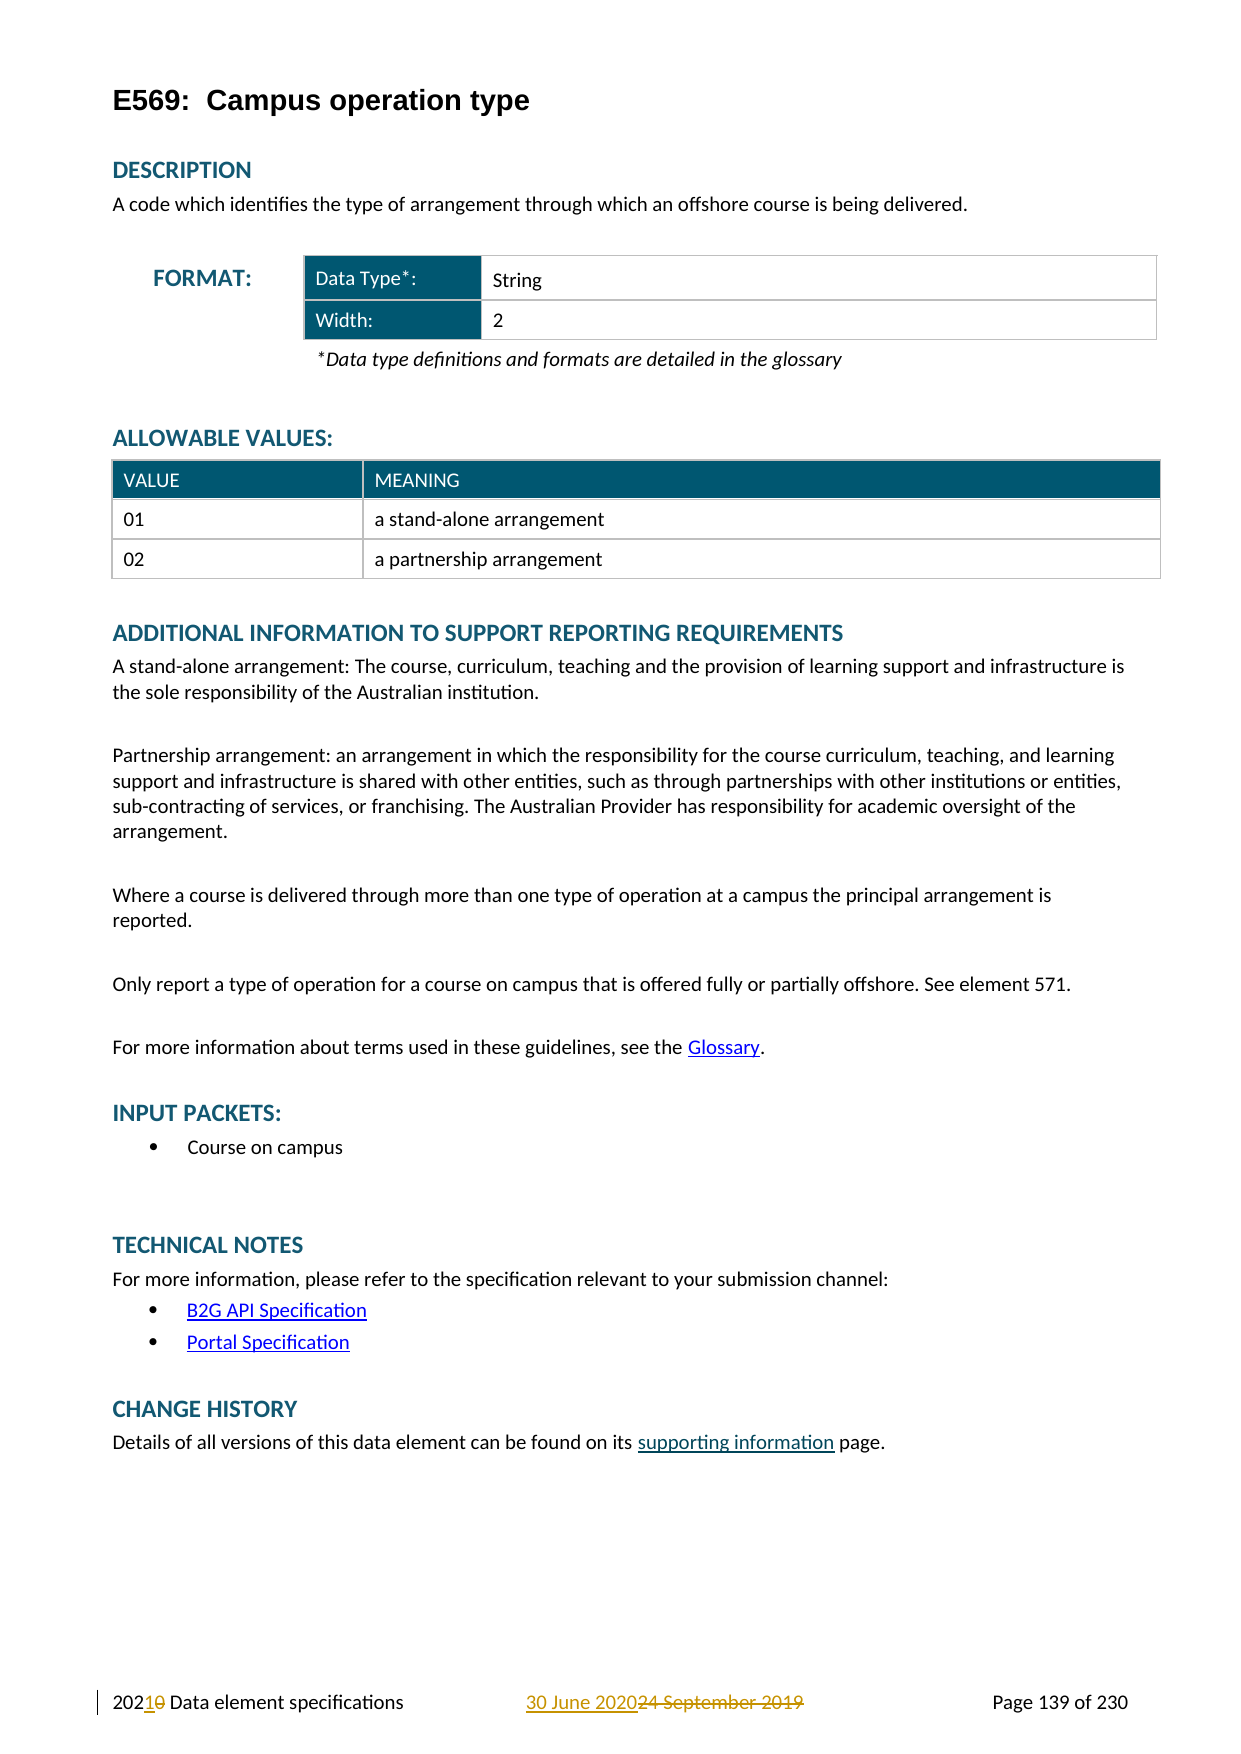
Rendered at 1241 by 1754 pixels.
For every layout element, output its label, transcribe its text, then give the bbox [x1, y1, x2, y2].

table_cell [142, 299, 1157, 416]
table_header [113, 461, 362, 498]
list Course on campus [150, 1134, 1128, 1160]
subtitle DESCRIPTION [112, 154, 1128, 185]
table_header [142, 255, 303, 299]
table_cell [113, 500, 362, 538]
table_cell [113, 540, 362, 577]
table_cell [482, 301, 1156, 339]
subtitle INPUT PACKETS: [112, 1097, 1128, 1128]
list B2G API Specification [149, 1298, 1128, 1323]
text A code which identifies the type of arrangement through which an offshore course is being delivered. [112, 191, 1128, 217]
subtitle E569: Campus operation type [112, 83, 1128, 117]
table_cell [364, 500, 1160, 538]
text Details of all versions of this data element can be found on its supporting information page. [112, 1429, 1128, 1455]
text For more information about terms used in these guidelines, see the Glossary. [112, 1034, 1128, 1059]
subtitle Change history [112, 1393, 1128, 1423]
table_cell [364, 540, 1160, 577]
text For more information, please refer to the specification relevant to your submission channel: [112, 1266, 1128, 1291]
text A stand-alone arrangement: The course, curriculum, teaching and the provision of learning support and infrastructure is the sole responsibility of the Australian institution. [112, 654, 1128, 704]
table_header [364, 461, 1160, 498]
subtitle ALLOWABLE VALUES: [112, 422, 1128, 453]
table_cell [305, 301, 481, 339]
subtitle Technical notes [112, 1229, 1128, 1260]
picture [805, 1439, 810, 1449]
text Where a course is delivered through more than one type of operation at a campus the principal arrangement is reported. [112, 882, 1128, 933]
text Only report a type of operation for a course on campus that is offered fully or partially offshore. See element 571. [112, 971, 1128, 996]
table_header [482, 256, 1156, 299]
subtitle Additional information to support reporting requirements [112, 617, 1128, 647]
text Partnership arrangement: an arrangement in which the responsibility for the course curriculum, teaching, and learning support and infrastructure is shared with other entities, such as through partnerships with other institutions or entities, sub-contracting of services, or franchising. The Australian Provider has responsibility for academic oversight of the arrangement. [112, 742, 1128, 844]
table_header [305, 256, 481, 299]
list Portal Specification [149, 1329, 1128, 1355]
